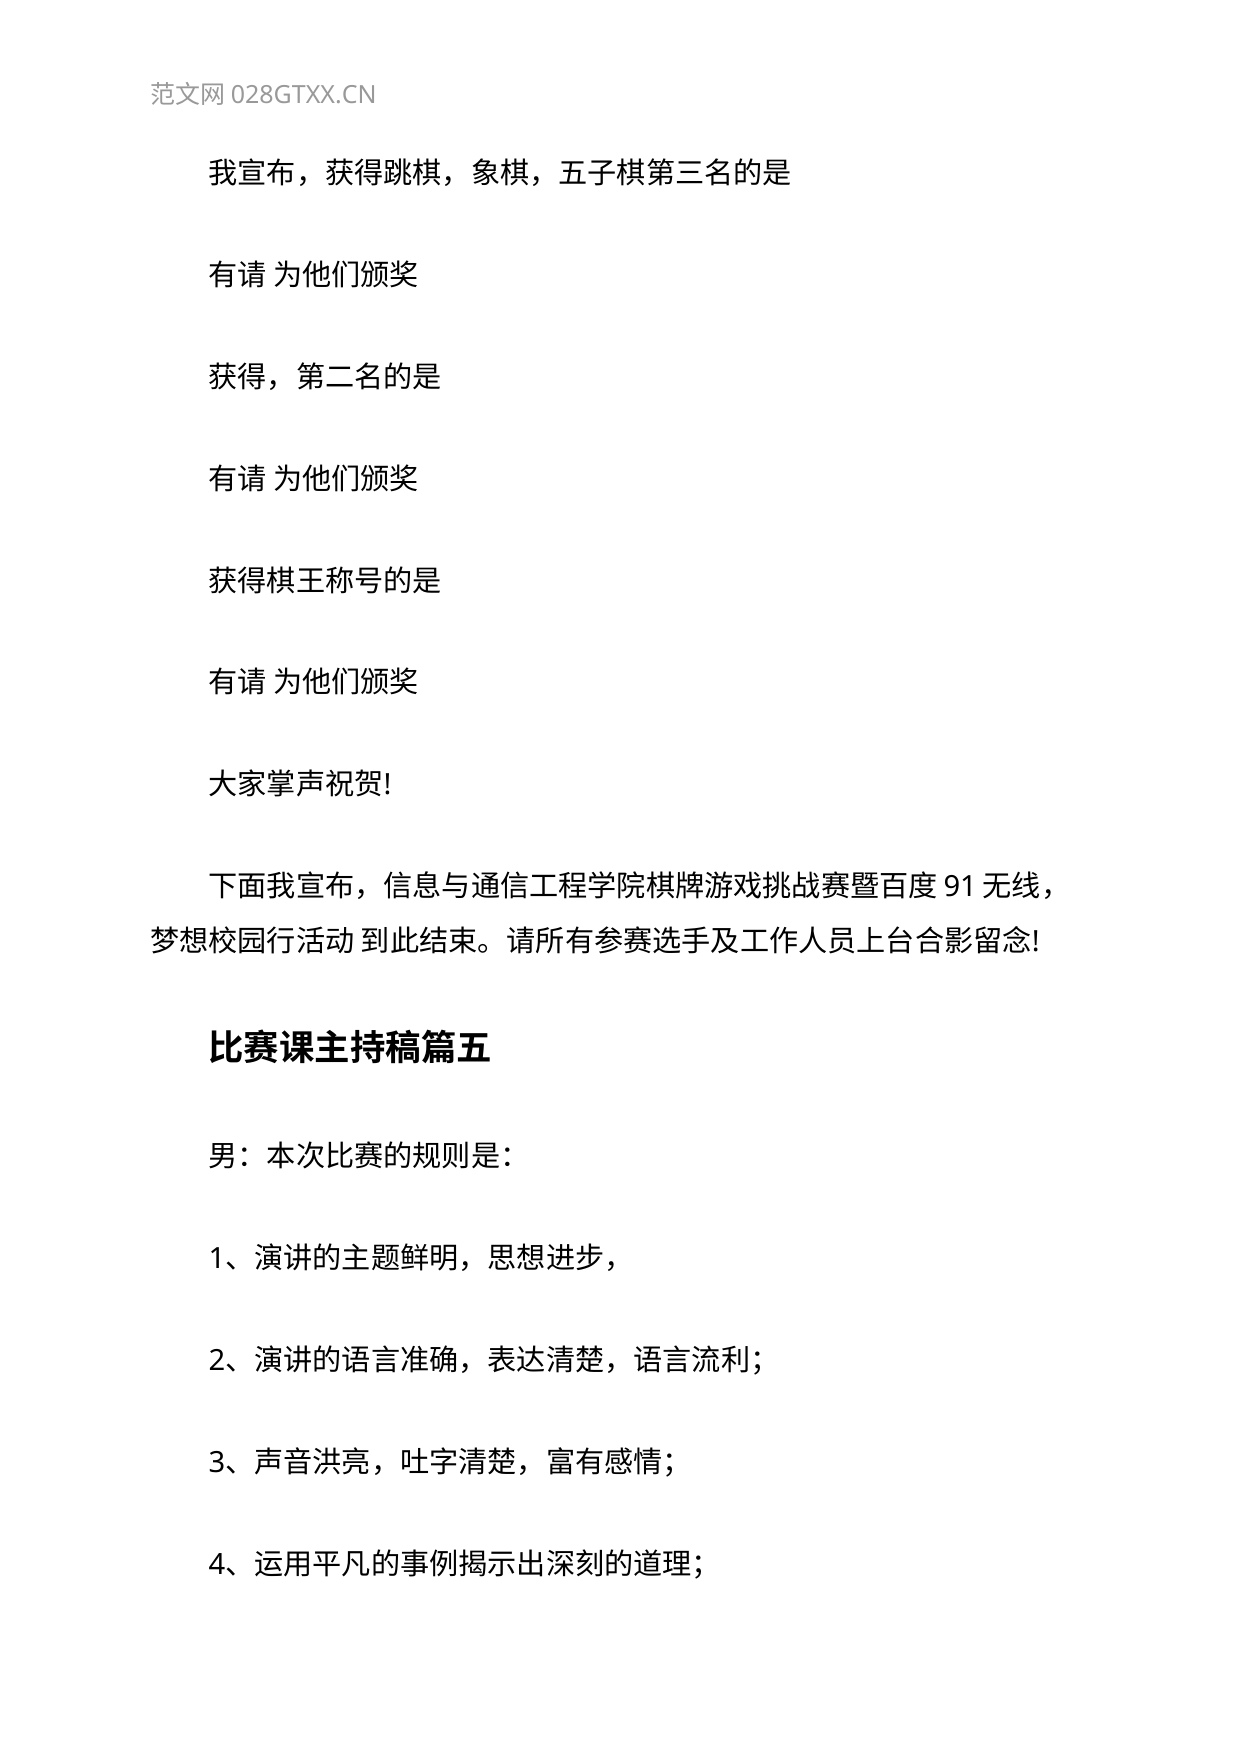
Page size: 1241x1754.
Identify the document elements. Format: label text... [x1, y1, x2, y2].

text 我宣布，获得跳棋，象棋，五子棋第三名的是 [150, 150, 1090, 192]
text 4、运用平凡的事例揭示出深刻的道理； [150, 1541, 1090, 1583]
text 大家掌声祝贺! [150, 761, 1090, 803]
text 有请 为他们颁奖 [150, 659, 1090, 701]
text 比赛课主持稿篇五 [150, 1019, 1090, 1071]
text 3、声音洪亮，吐字清楚，富有感情； [150, 1439, 1090, 1481]
text 有请 为他们颁奖 [150, 455, 1090, 498]
text 有请 为他们颁奖 [150, 252, 1090, 294]
text 下面我宣布，信息与通信工程学院棋牌游戏挑战赛暨百度91无线，梦想校园行活动 到此结束。请所有参赛选手及工作人员上台合影留念! [150, 863, 1090, 960]
text 男：本次比赛的规则是： [150, 1133, 1090, 1175]
text 获得棋王称号的是 [150, 557, 1090, 599]
text 1、演讲的主题鲜明，思想进步， [150, 1235, 1090, 1277]
text 获得，第二名的是 [150, 353, 1090, 396]
text 2、演讲的语言准确，表达清楚，语言流利； [150, 1337, 1090, 1379]
